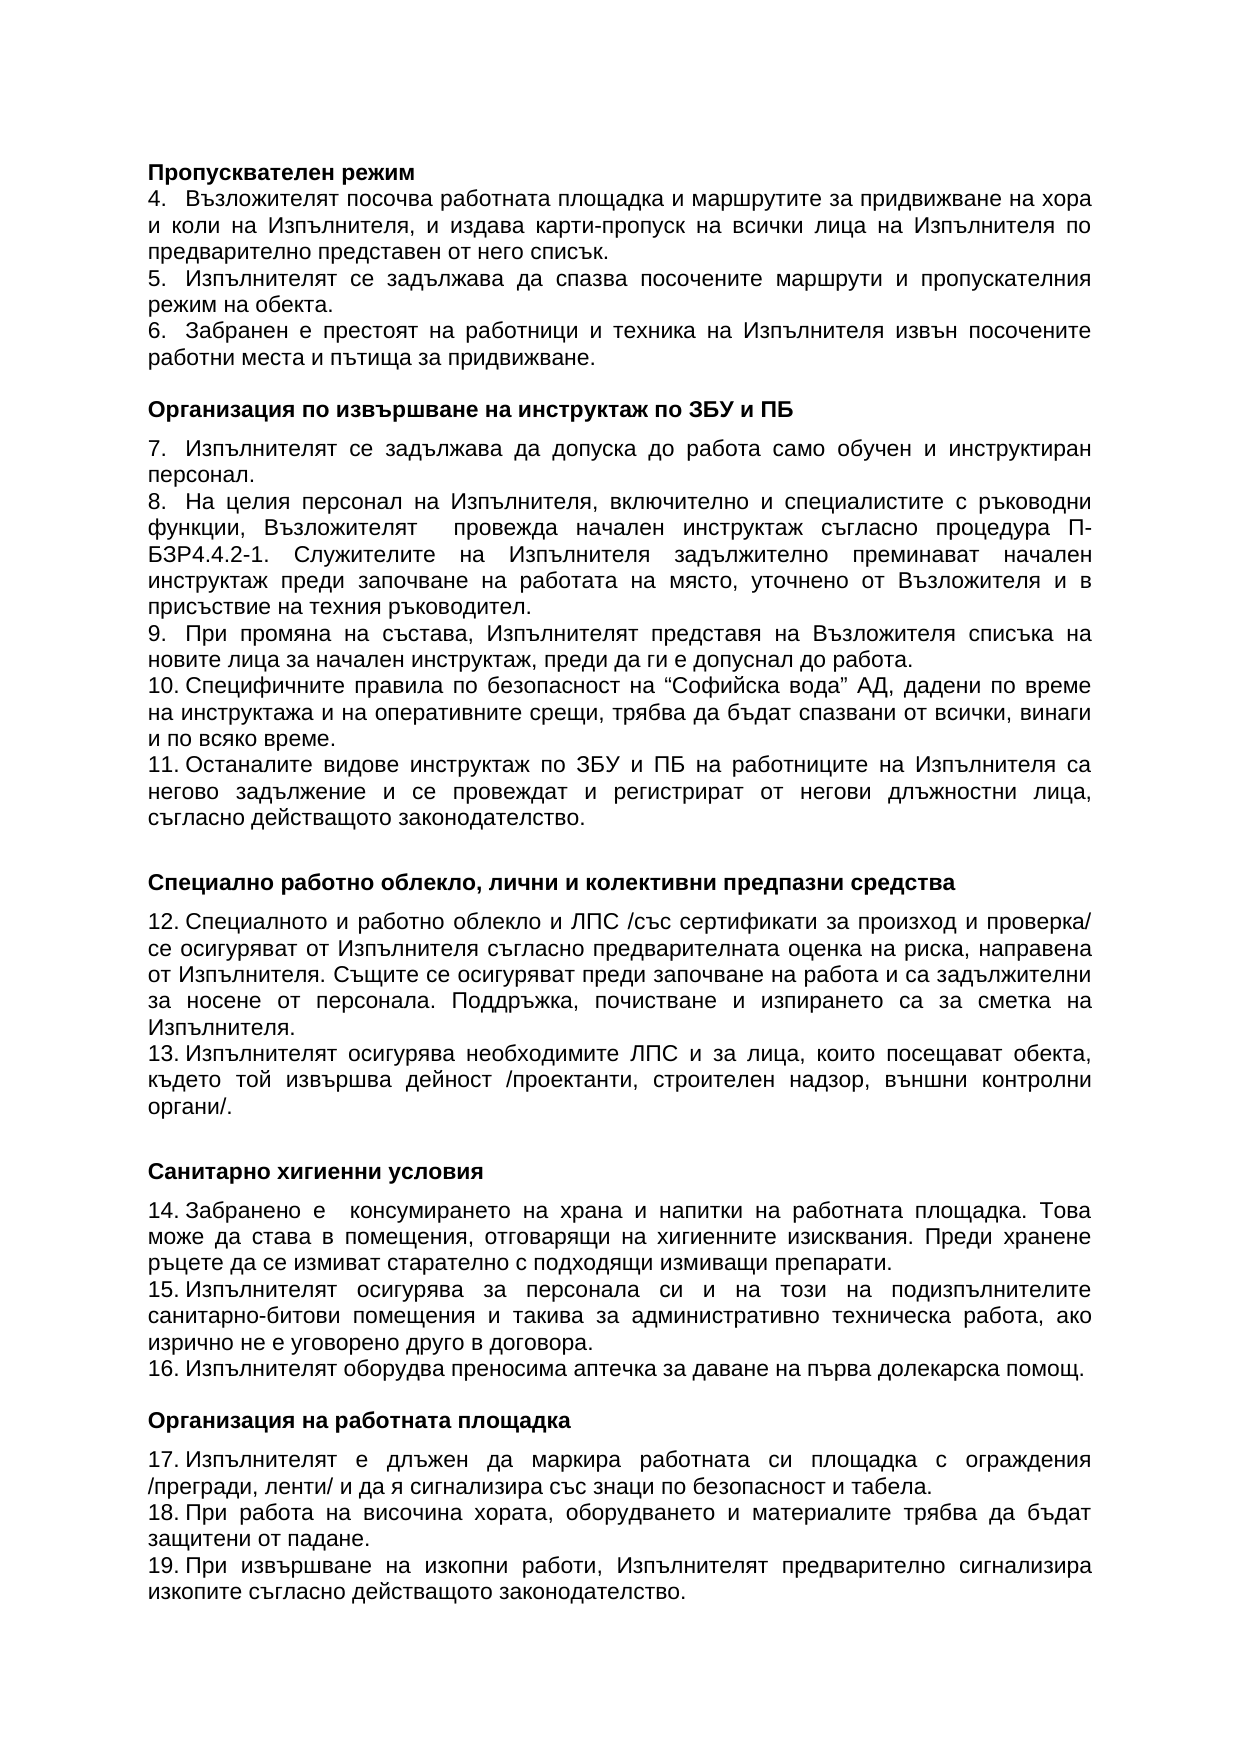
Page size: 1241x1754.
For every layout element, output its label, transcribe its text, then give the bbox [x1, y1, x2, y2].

text Организация на работната площадка [148, 1407, 1092, 1434]
list Забранено е консумирането на храна и напитки на работната площадка. Това може да става в помещения, отговарящи на хигиенните изисквания. Преди хранене ръцете да се измиват старателно с подходящи измиващи препарати. [148, 1197, 1092, 1276]
list Изпълнителят е длъжен да маркира работната си площадка с ограждения /прегради, ленти/ и да я сигнализира със знаци по безопасност и табела. [148, 1446, 1092, 1499]
text Специално работно облекло, лични и колективни предпазни средства [148, 869, 1092, 896]
list Изпълнителят оборудва преносима аптечка за даване на първа долекарска помощ. [148, 1355, 1092, 1381]
list При извършване на изкопни работи, Изпълнителят предварително сигнализира изкопите съгласно действащото законодателство. [148, 1552, 1092, 1604]
list Възложителят посочва работната площадка и маршрутите за придвижване на хора и коли на Изпълнителя, и издава карти-пропуск на всички лица на Изпълнителя по предварително представен от него списък. [148, 185, 1092, 264]
list На целия персонал на Изпълнителя, включително и специалистите с ръководни функции, Възложителят провежда начален инструктаж съгласно процедура П-БЗР4.4.2-1. Служителите на Изпълнителя задължително преминават начален инструктаж преди започване на работата на място, уточнено от Възложителя и в присъствие на техния ръководител. [148, 488, 1092, 567]
list Останалите видове инструктаж по ЗБУ и ПБ на работниците на Изпълнителя са негово задължение и се провеждат и регистрират от негови длъжностни лица, съгласно действащото законодателство. [148, 751, 1092, 830]
list Изпълнителят осигурява необходимите ЛПС и за лица, които посещават обекта, където той извършва дейност /проектанти, строителен надзор, външни контролни органи/. [148, 1040, 1092, 1119]
list Забранен е престоят на работници и техника на Изпълнителя извън посочените работни места и пътища за придвижване. [148, 317, 1092, 370]
list При промяна на състава, Изпълнителят представя на Възложителя списъка на новите лица за начален инструктаж, преди да ги е допуснал до работа. [148, 619, 1092, 672]
list Изпълнителят се задължава да допуска до работа само обучен и инструктиран персонал. [148, 435, 1092, 488]
list Специалното и работно облекло и ЛПС /със сертификати за произход и проверка/ се осигуряват от Изпълнителя съгласно предварителната оценка на риска, направена от Изпълнителя. Същите се осигуряват преди започване на работа и са задължителни за носене от персонала. Поддръжка, почистване и изпирането са за сметка на Изпълнителя. [148, 908, 1092, 1040]
list При работа на височина хората, оборудването и материалите трябва да бъдат защитени от падане. [148, 1499, 1092, 1552]
list Специфичните правила по безопасност на “Софийска вода” АД, дадени по време на инструктажа и на оперативните срещи, трябва да бъдат спазвани от всички, винаги и по всяко време. [148, 672, 1092, 751]
text Пропусквателен режим [148, 159, 1092, 185]
list На целия персонал на Изпълнителя, включително и специалистите с ръководни функции, Възложителят провежда начален инструктаж съгласно процедура П-БЗР4.4.2-1. Служителите на Изпълнителя задължително преминават начален инструктаж преди започване на работата на място, уточнено от Възложителя и в присъствие на техния ръководител. [148, 567, 1092, 619]
text Организация по извършване на инструктаж по ЗБУ и ПБ [148, 396, 1092, 423]
text Санитарно хигиенни условия [148, 1158, 1092, 1184]
list Изпълнителят се задължава да спазва посочените маршрути и пропускателния режим на обекта. [148, 264, 1092, 317]
list Изпълнителят осигурява за персонала си и на този на подизпълнителите санитарно-битови помещения и такива за административно техническа работа, ако изрично не е уговорено друго в договора. [148, 1276, 1092, 1355]
